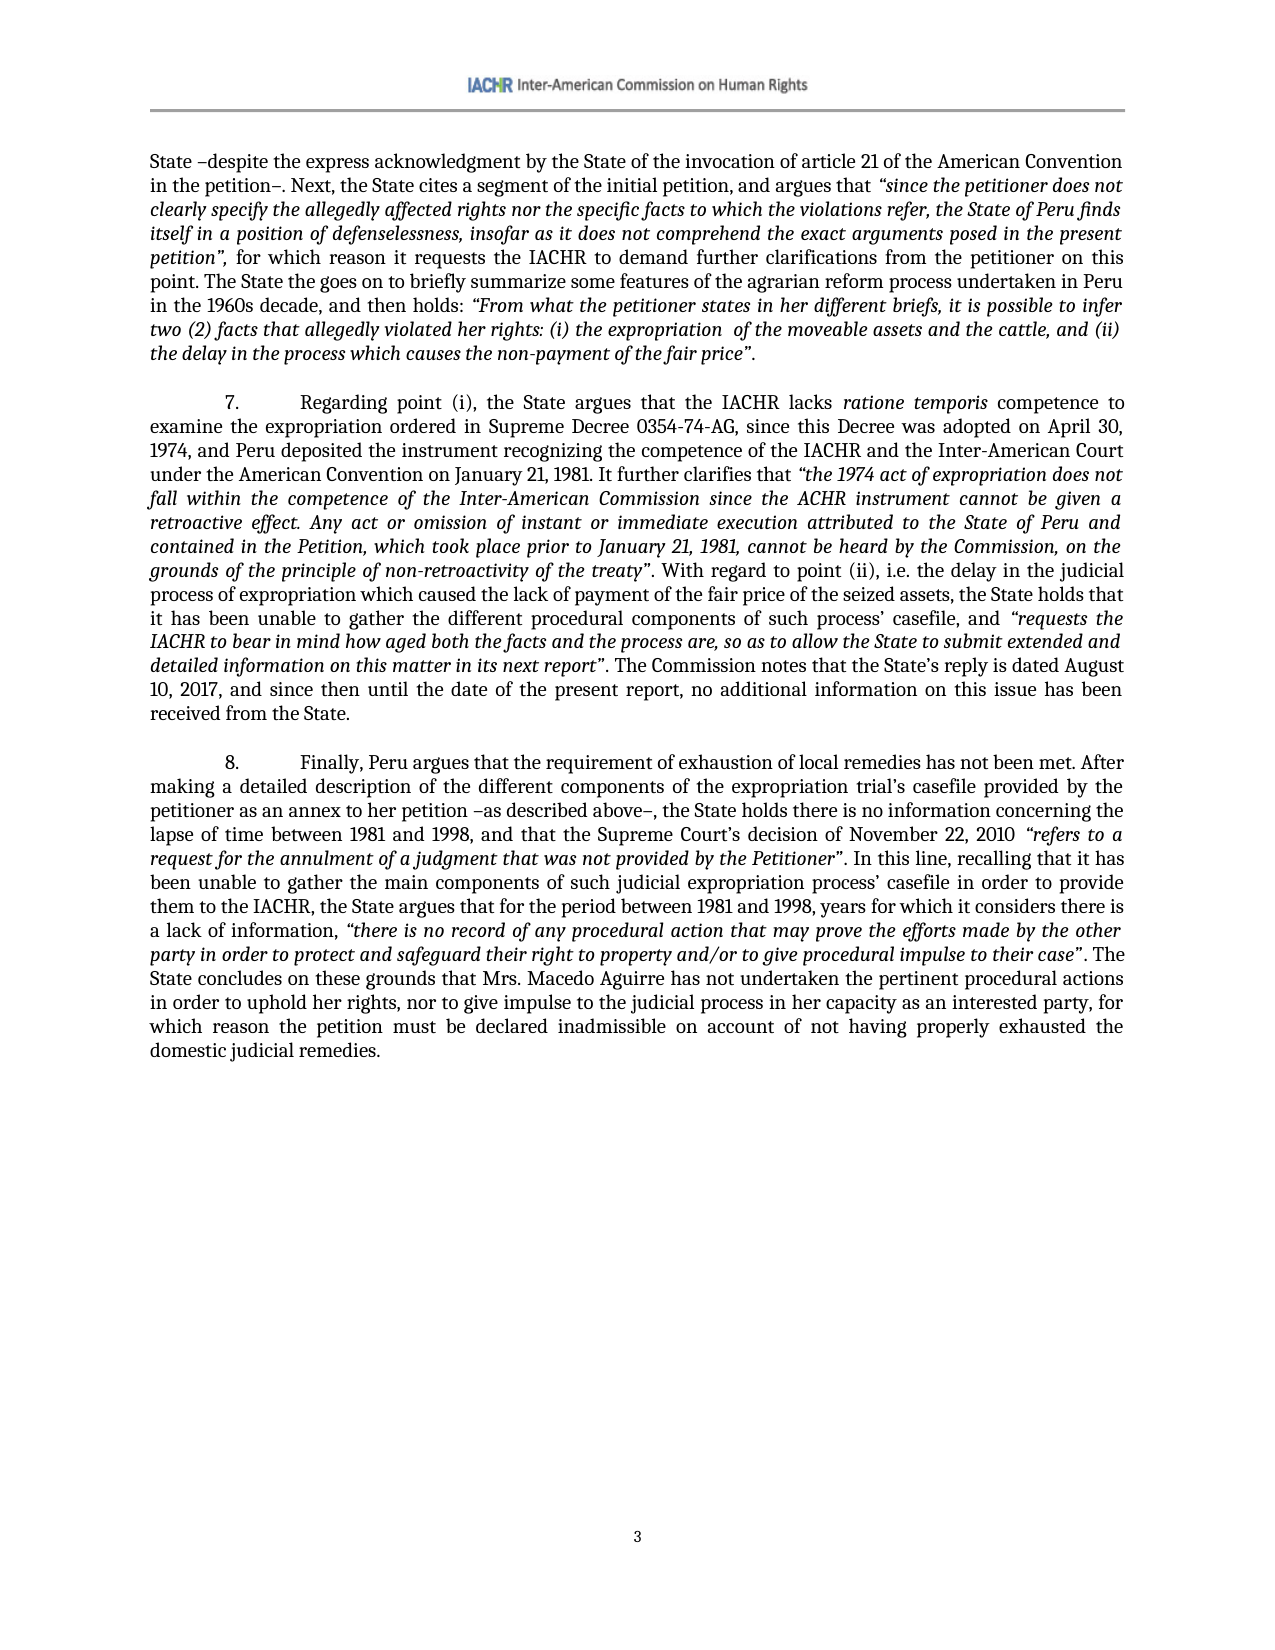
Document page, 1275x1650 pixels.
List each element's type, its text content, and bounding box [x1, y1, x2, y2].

picture [456, 75, 819, 95]
text 7. Regarding point (i), the State argues that the IACHR lacks ratione temporis competence to examine the expropriation ordered in Supreme Decree 0354-74-AG, since this Decree was adopted on April 30, 1974, and Peru deposited the instrument recognizing the competence of the IACHR and the Inter-American Court under the American Convention on January 21, 1981. It further clarifies that “the 1974 act of expropriation does not fall within the competence of the Inter-American Commission since the ACHR instrument cannot be given a retroactive effect. Any act or omission of instant or immediate execution attributed to the State of Peru and contained in the Petition, which took place prior to January 21, 1981, cannot be heard by the Commission, on the grounds of the principle of non-retroactivity of the treaty”. With regard to point (ii), i.e. the delay in the judicial process of expropriation which caused the lack of payment of the fair price of the seized assets, the State holds that it has been unable to gather the different procedural components of such process’ casefile, and “requests the IACHR to bear in mind how aged both the facts and the process are, so as to allow the State to submit extended and detailed information on this matter in its next report”. The Commission notes that the State’s reply is dated August 10, 2017, and since then until the date of the present report, no additional information on this issue has been received from the State. [150, 391, 1125, 726]
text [150, 150, 1125, 366]
text 8. Finally, Peru argues that the requirement of exhaustion of local remedies has not been met. After making a detailed description of the different components of the expropriation trial’s casefile provided by the petitioner as an annex to her petition –as described above–, the State holds there is no information concerning the lapse of time between 1981 and 1998, and that the Supreme Court’s decision of November 22, 2010 “refers to a request for the annulment of a judgment that was not provided by the Petitioner”. In this line, recalling that it has been unable to gather the main components of such judicial expropriation process’ casefile in order to provide them to the IACHR, the State argues that for the period between 1981 and 1998, years for which it considers there is a lack of information, “there is no record of any procedural action that may prove the efforts made by the other party in order to protect and safeguard their right to property and/or to give procedural impulse to their case”. The State concludes on these grounds that Mrs. Macedo Aguirre has not undertaken the pertinent procedural actions in order to uphold her rights, nor to give impulse to the judicial process in her capacity as an interested party, for which reason the petition must be declared inadmissible on account of not having properly exhausted the domestic judicial remedies. [150, 751, 1125, 1062]
